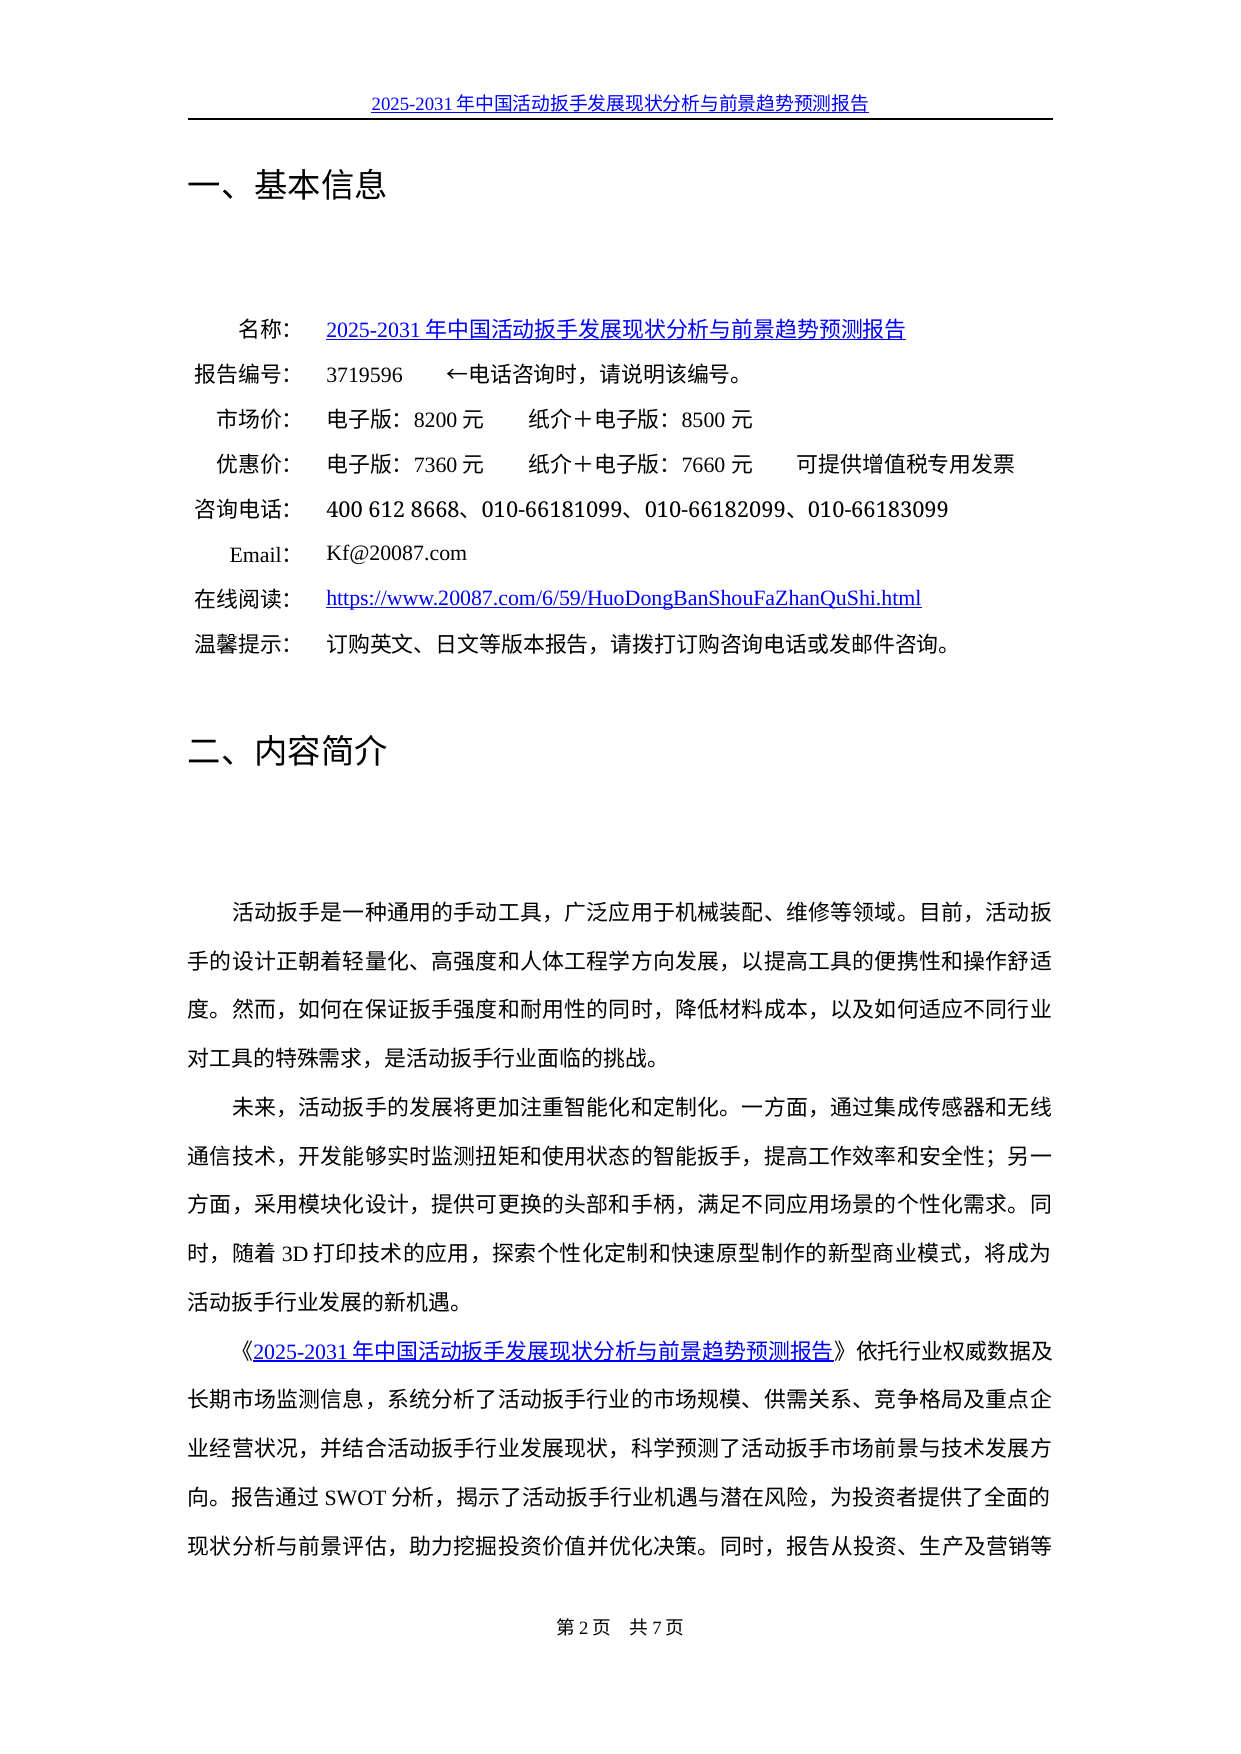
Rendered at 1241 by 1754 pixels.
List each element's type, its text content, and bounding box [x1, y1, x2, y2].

table_cell 电子版：7360 元 纸介＋电子版：7660 元 可提供增值税专用发票 [315, 447, 1073, 492]
table_cell Email： [167, 537, 315, 582]
table_cell 温馨提示： [167, 627, 315, 672]
table_cell 400 612 8668、010-66181099、010-66182099、010-66183099 [315, 492, 1073, 537]
table_cell Kf@20087.com [315, 537, 1073, 582]
table_cell 3719596 ←电话咨询时，请说明该编号。 [315, 357, 1073, 402]
table_cell 市场价： [167, 402, 315, 447]
table_cell 咨询电话： [167, 492, 315, 537]
title 一、基本信息 [187, 150, 1053, 215]
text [187, 894, 1053, 1561]
title 二、内容简介 [187, 717, 1053, 782]
table_header 名称： [167, 312, 315, 357]
table_cell 在线阅读： [167, 582, 315, 627]
table_header 2025-2031年中国活动扳手发展现状分析与前景趋势预测报告 [315, 312, 1073, 357]
table_cell 报告编号： [167, 357, 315, 402]
table_cell 电子版：8200 元 纸介＋电子版：8500 元 [315, 402, 1073, 447]
table_cell 订购英文、日文等版本报告，请拨打订购咨询电话或发邮件咨询。 [315, 627, 1073, 672]
table_cell [315, 582, 1073, 627]
table_cell 优惠价： [167, 447, 315, 492]
